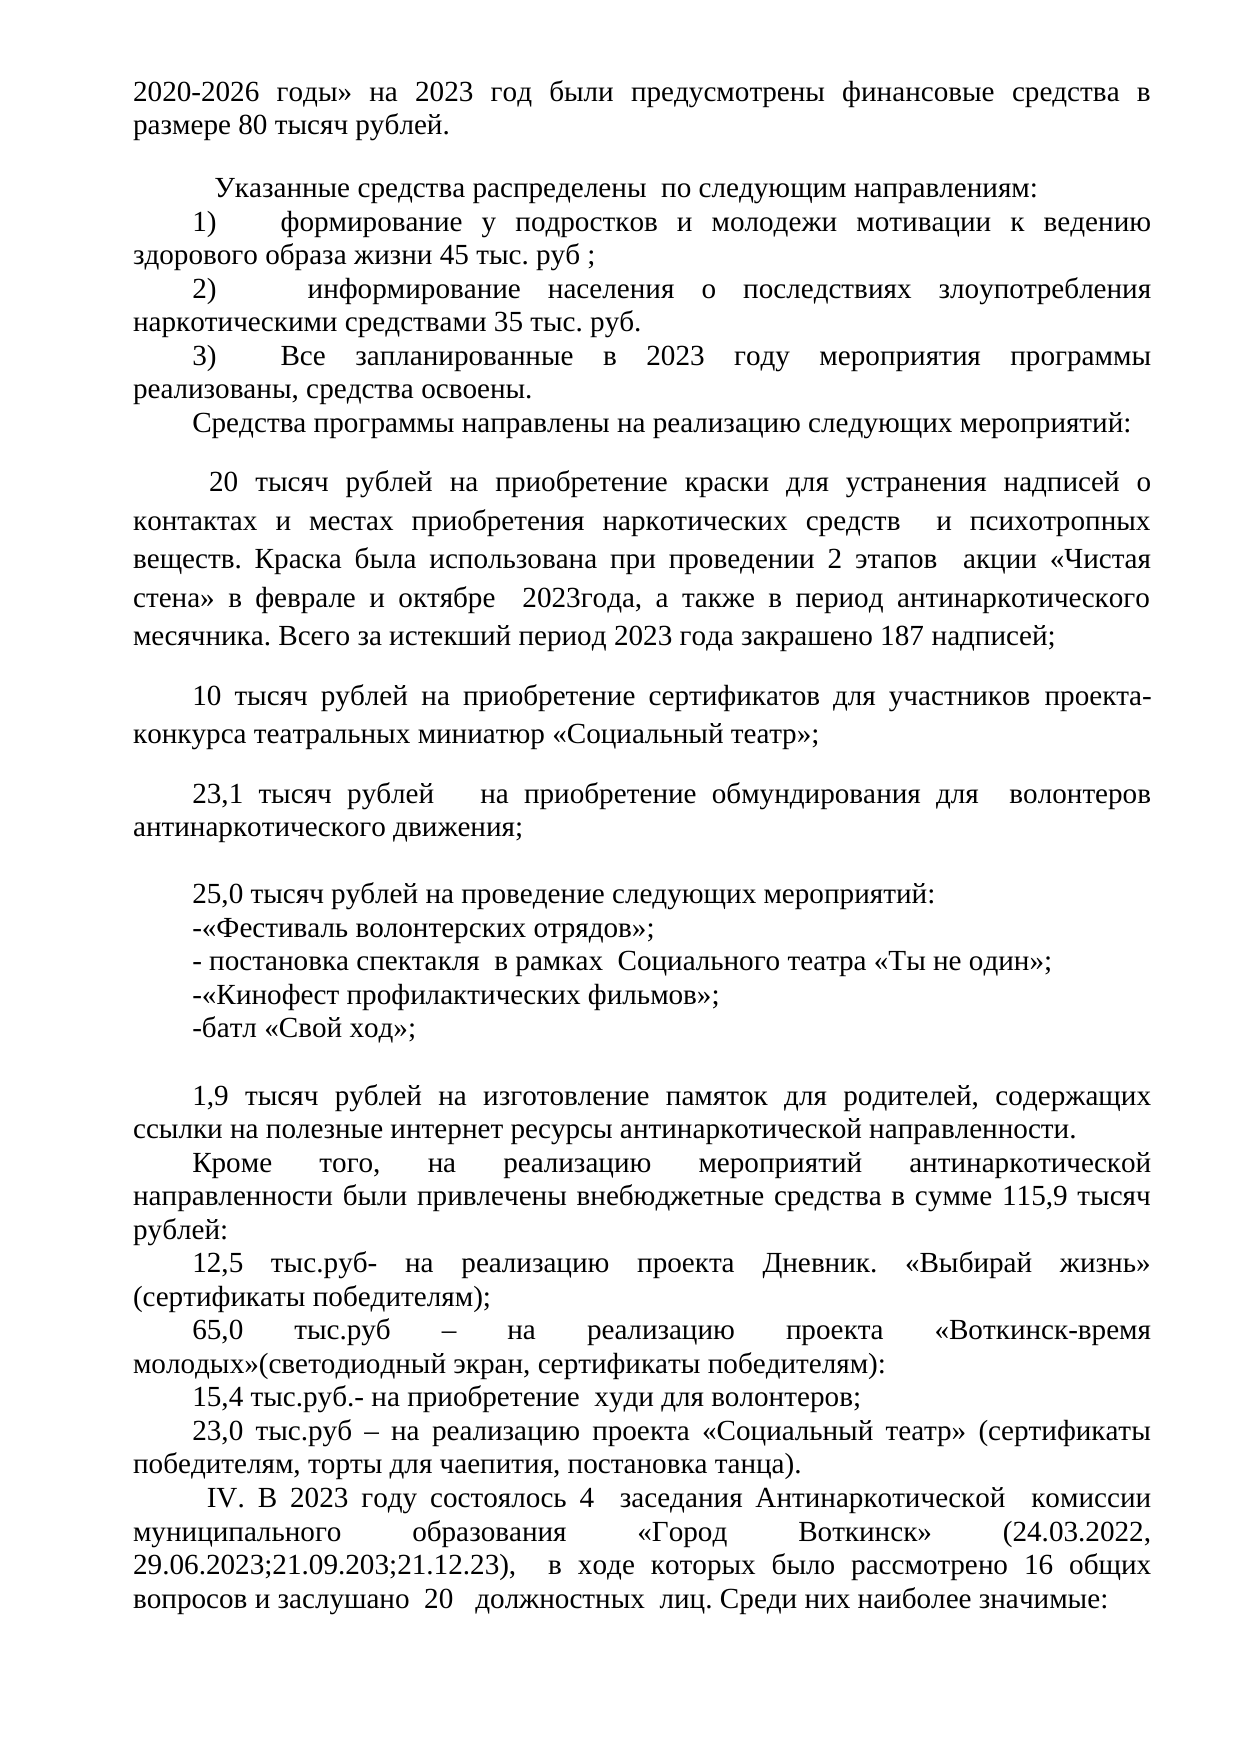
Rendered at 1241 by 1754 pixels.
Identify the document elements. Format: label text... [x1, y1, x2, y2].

list 23,1 тысяч рублей на приобретение обмундирования для волонтеров антинаркотического движения; [133, 776, 1152, 843]
list -«Фестиваль волонтерских отрядов»; [133, 910, 1152, 943]
text Указанные средства распределены по следующим направлениям: [133, 170, 1152, 204]
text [133, 74, 1152, 141]
text Средства программы направлены на реализацию следующих мероприятий: [133, 405, 1152, 438]
list -«Кинофест профилактических фильмов»; [133, 977, 1152, 1011]
list 23,0 тыс.руб – на реализацию проекта «Социальный театр» (сертификаты победителям, торты для чаепития, постановка танца). [133, 1413, 1152, 1480]
list 25,0 тысяч рублей на проведение следующих мероприятий: [133, 876, 1152, 910]
list информирование населения о последствиях злоупотребления наркотическими средствами 35 тыс. руб. [133, 271, 1152, 338]
text IV. В 2023 году состоялось 4 заседания Антинаркотической комиссии муниципального образования «Город Воткинск» (24.03.2022, 29.06.2023;21.09.203;21.12.23), в ходе которых было рассмотрено 16 общих вопросов и заслушано 20 должностных лиц. Среди них наиболее значимые: [133, 1480, 1152, 1614]
list - постановка спектакля в рамках Социального театра «Ты не один»; [133, 943, 1152, 977]
list Кроме того, на реализацию мероприятий антинаркотической направленности были привлечены внебюджетные средства в сумме 115,9 тысяч рублей: [133, 1145, 1152, 1245]
text 20 тысяч рублей на приобретение краски для устранения надписей о контактах и местах приобретения наркотических средств и психотропных веществ. Краска была использована при проведении 2 этапов акции «Чистая стена» в феврале и октябре 2023года, а также в период антинаркотического месячника. Всего за истекший период 2023 года закрашено 187 надписей; [133, 464, 1152, 652]
list Все запланированные в 2023 году мероприятия программы реализованы, средства освоены. [133, 338, 1152, 405]
list 15,4 тыс.руб.- на приобретение худи для волонтеров; [133, 1379, 1152, 1413]
text 10 тысяч рублей на приобретение сертификатов для участников проекта-конкурса театральных миниатюр «Социальный театр»; [133, 678, 1152, 750]
list формирование у подростков и молодежи мотивации к ведению здорового образа жизни 45 тыс. руб ; [133, 204, 1152, 271]
list -батл «Свой ход»; [133, 1011, 1152, 1044]
list 1,9 тысяч рублей на изготовление памяток для родителей, содержащих ссылки на полезные интернет ресурсы антинаркотической направленности. [133, 1078, 1152, 1145]
list 12,5 тыс.руб- на реализацию проекта Дневник. «Выбирай жизнь» (сертификаты победителям); [133, 1245, 1152, 1312]
list 65,0 тыс.руб – на реализацию проекта «Воткинск-время молодых»(светодиодный экран, сертификаты победителям): [133, 1312, 1152, 1379]
